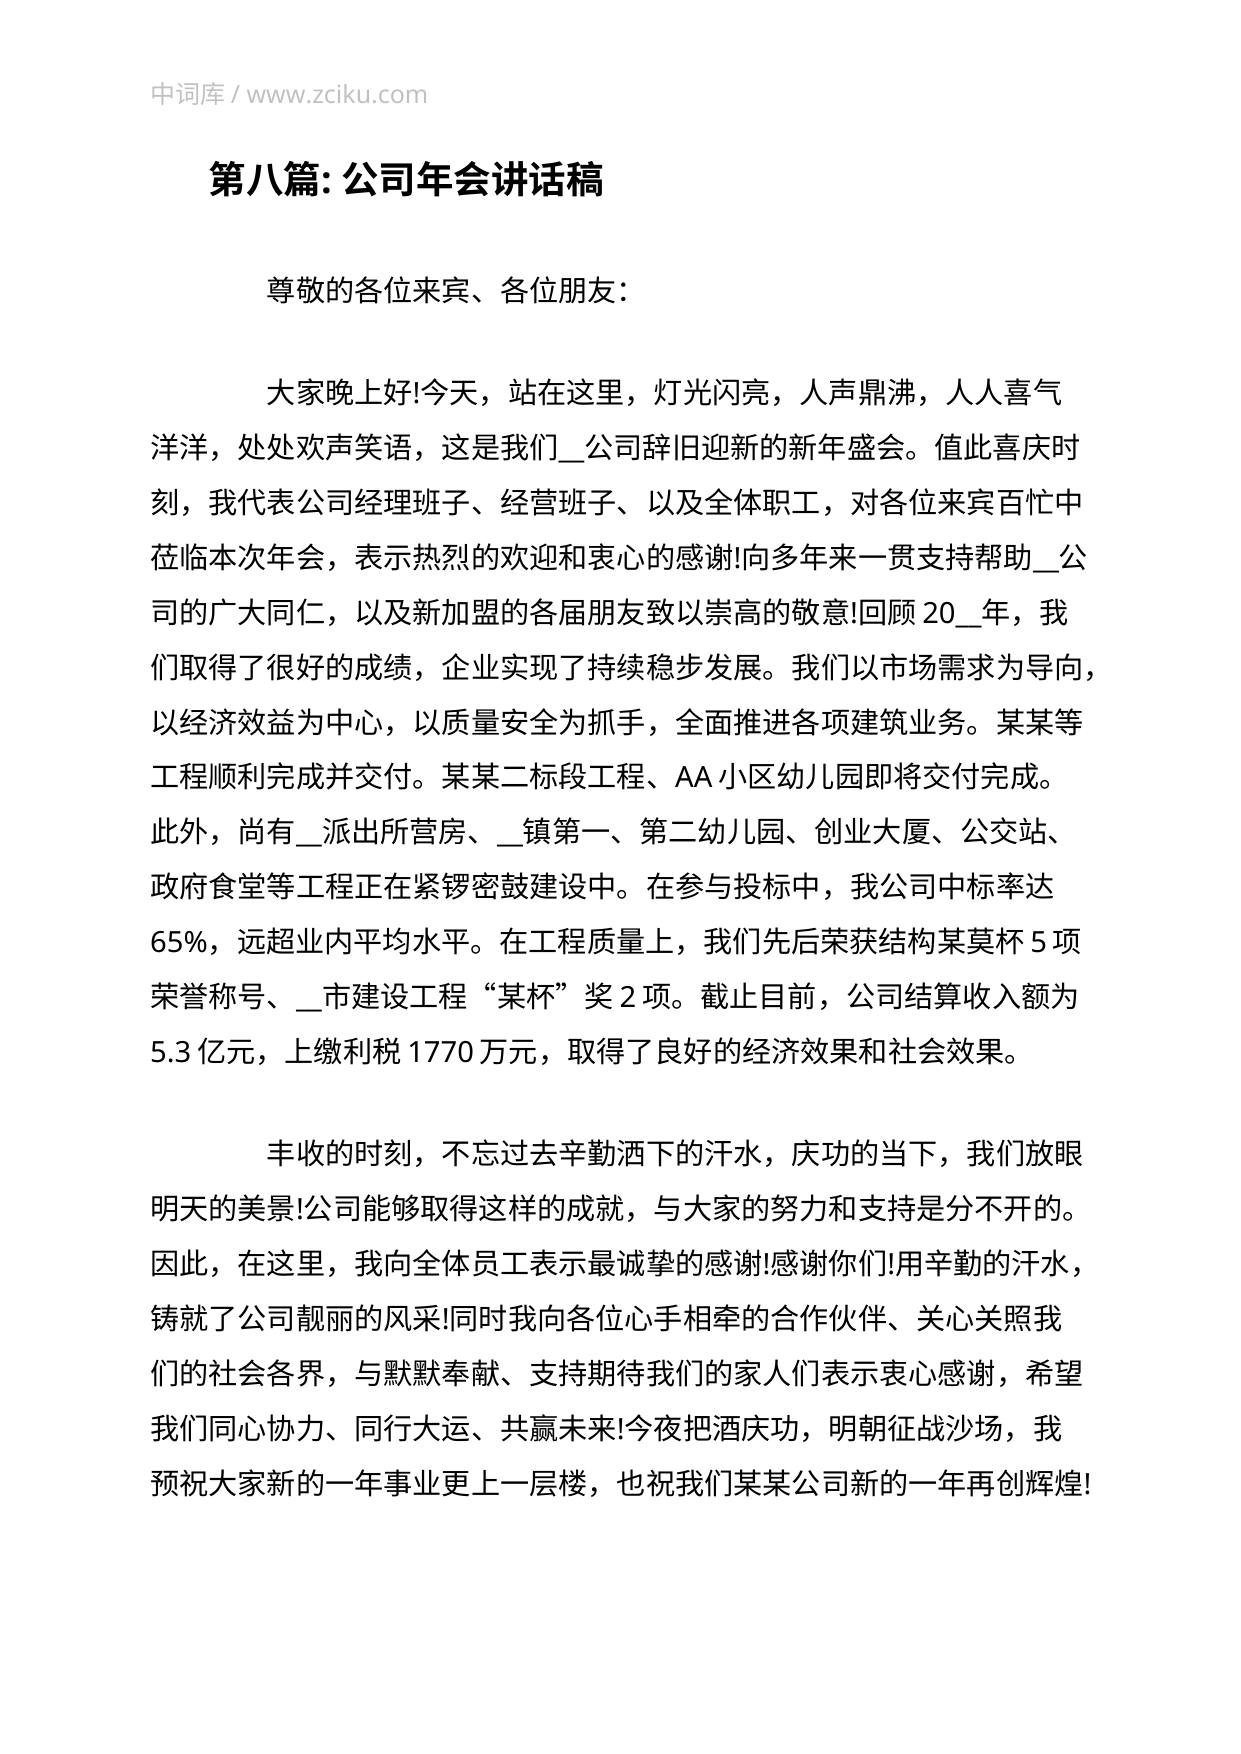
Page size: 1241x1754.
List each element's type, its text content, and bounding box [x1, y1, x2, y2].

text 第八篇: 公司年会讲话稿 [150, 150, 1090, 204]
text 大家晚上好!今天，站在这里，灯光闪亮，人声鼎沸，人人喜气洋洋，处处欢声笑语，这是我们__公司辞旧迎新的新年盛会。值此喜庆时刻，我代表公司经理班子、经营班子、以及全体职工，对各位来宾百忙中莅临本次年会，表示热烈的欢迎和衷心的感谢!向多年来一贯支持帮助__公司的广大同仁，以及新加盟的各届朋友致以崇高的敬意!回顾20__年，我们取得了很好的成绩，企业实现了持续稳步发展。我们以市场需求为导向，以经济效益为中心，以质量安全为抓手，全面推进各项建筑业务。某某等工程顺利完成并交付。某某二标段工程、AA小区幼儿园即将交付完成。此外，尚有__派出所营房、__镇第一、第二幼儿园、创业大厦、公交站、政府食堂等工程正在紧锣密鼓建设中。在参与投标中，我公司中标率达65%，远超业内平均水平。在工程质量上，我们先后荣获结构某莫杯5项荣誉称号、__市建设工程“某杯”奖2项。截止目前，公司结算收入额为5.3亿元，上缴利税1770万元，取得了良好的经济效果和社会效果。 [150, 369, 1090, 1071]
text 尊敬的各位来宾、各位朋友： [150, 268, 1090, 310]
text 丰收的时刻，不忘过去辛勤洒下的汗水，庆功的当下，我们放眼明天的美景!公司能够取得这样的成就，与大家的努力和支持是分不开的。因此，在这里，我向全体员工表示最诚挚的感谢!感谢你们!用辛勤的汗水，铸就了公司靓丽的风采!同时我向各位心手相牵的合作伙伴、关心关照我们的社会各界，与默默奉献、支持期待我们的家人们表示衷心感谢，希望我们同心协力、同行大运、共赢未来!今夜把酒庆功，明朝征战沙场，我预祝大家新的一年事业更上一层楼，也祝我们某某公司新的一年再创辉煌! [150, 1131, 1090, 1503]
